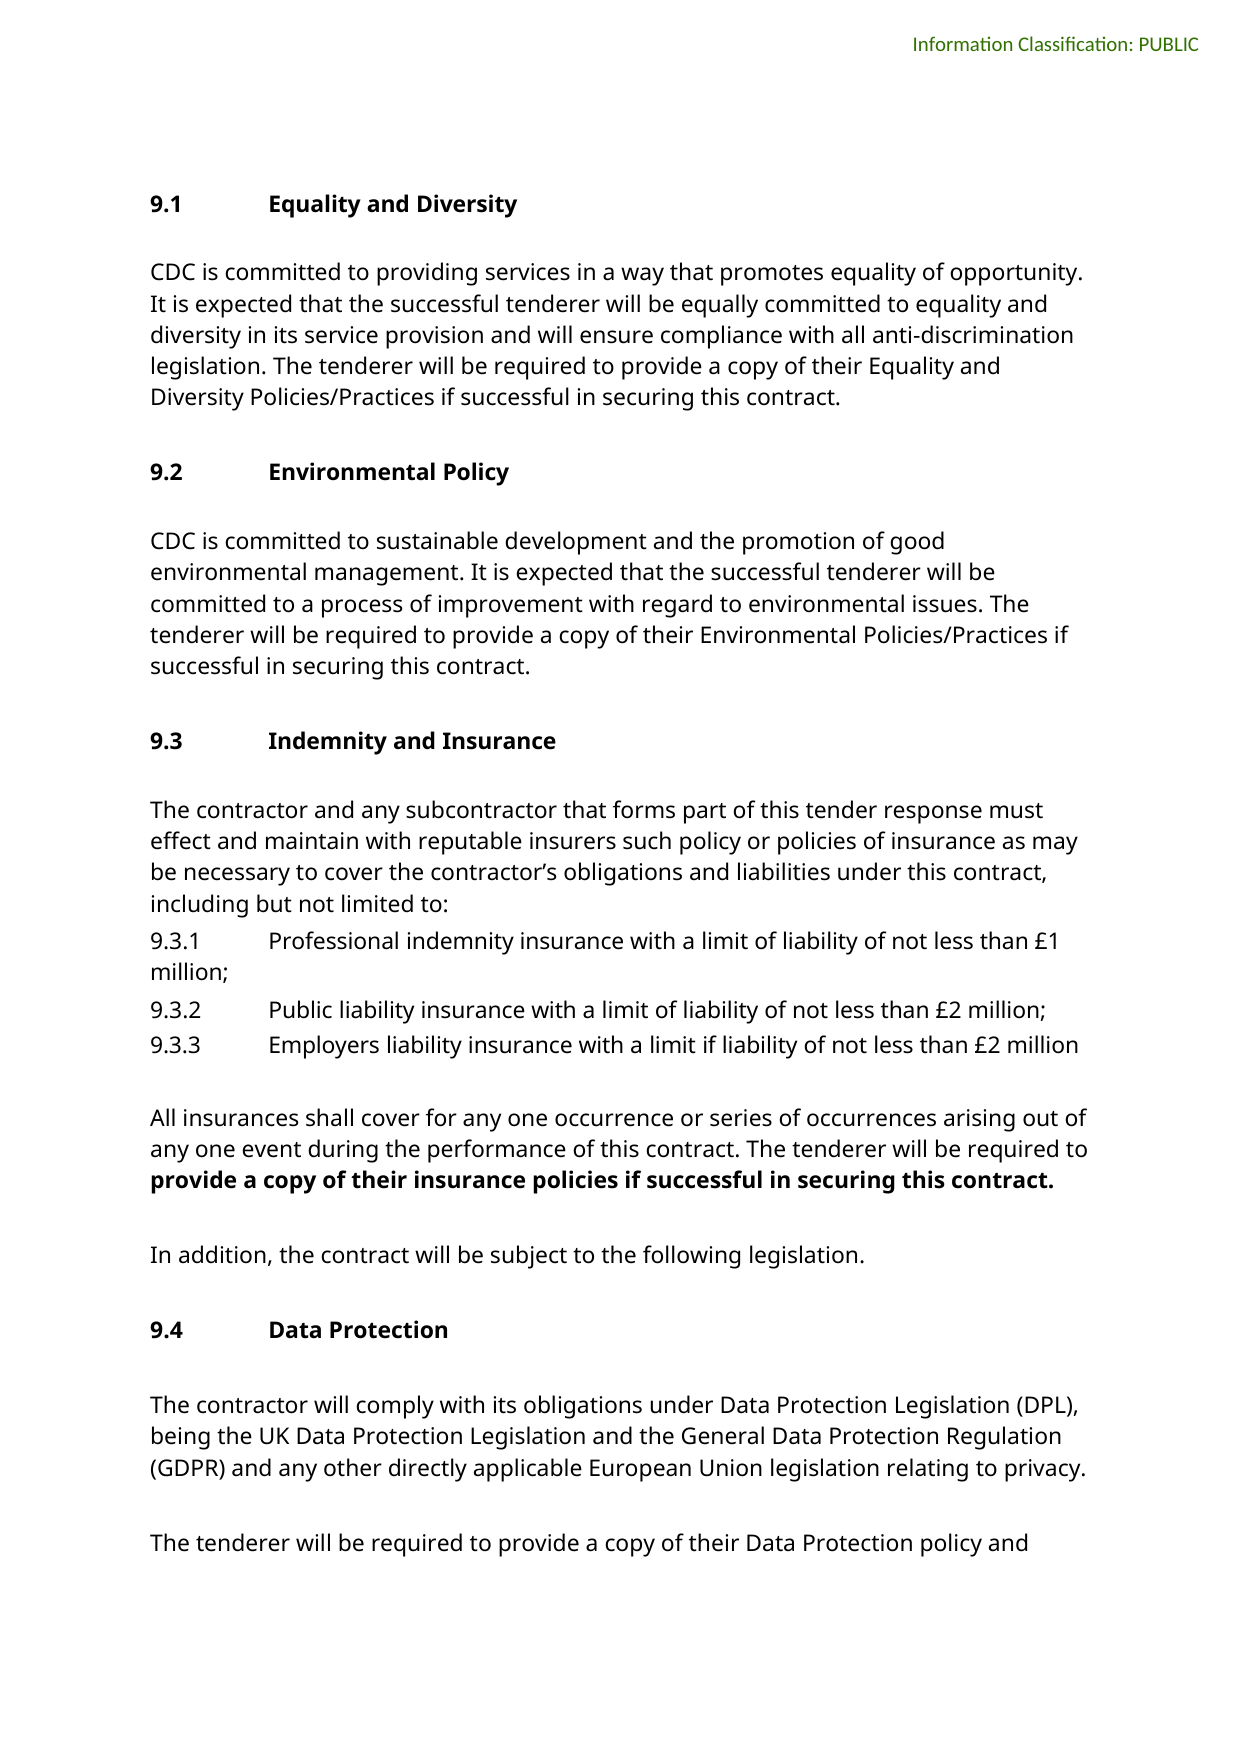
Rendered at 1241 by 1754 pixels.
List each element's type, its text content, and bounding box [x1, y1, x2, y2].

text CDC is committed to providing services in a way that promotes equality of opportunity. It is expected that the successful tenderer will be equally committed to equality and diversity in its service provision and will ensure compliance with all anti-discrimination legislation. The tenderer will be required to provide a copy of their Equality and Diversity Policies/Practices if successful in securing this contract. [150, 256, 1090, 412]
text CDC is committed to sustainable development and the promotion of good environmental management. It is expected that the successful tenderer will be committed to a process of improvement with regard to environmental issues. The tenderer will be required to provide a copy of their Environmental Policies/Practices if successful in securing this contract. [150, 525, 1090, 681]
text In addition, the contract will be subject to the following legislation. [150, 1239, 1090, 1270]
list Public liability insurance with a limit of liability of not less than £2 million; [150, 994, 1090, 1025]
text The contractor will comply with its obligations under Data Protection Legislation (DPL), being the UK Data Protection Legislation and the General Data Protection Regulation (GDPR) and any other directly applicable European Union legislation relating to privacy. [150, 1389, 1090, 1483]
text 9.3 Indemnity and Insurance [150, 725, 1090, 756]
text 9.1 Equality and Diversity [150, 187, 1090, 219]
list Professional indemnity insurance with a limit of liability of not less than £1 million; [150, 925, 1090, 987]
text The contractor and any subcontractor that forms part of this tender response must effect and maintain with reputable insurers such policy or policies of insurance as may be necessary to cover the contractor’s obligations and liabilities under this contract, including but not limited to: [150, 794, 1090, 919]
text All insurances shall cover for any one occurrence or series of occurrences arising out of any one event during the performance of this contract. The tenderer will be required to provide a copy of their insurance policies if successful in securing this contract. [150, 1101, 1090, 1195]
text 9.2 Environmental Policy [150, 456, 1090, 487]
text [150, 1526, 1090, 1558]
text 9.4 Data Protection [150, 1314, 1090, 1345]
list Employers liability insurance with a limit if liability of not less than £2 million [150, 1029, 1090, 1060]
